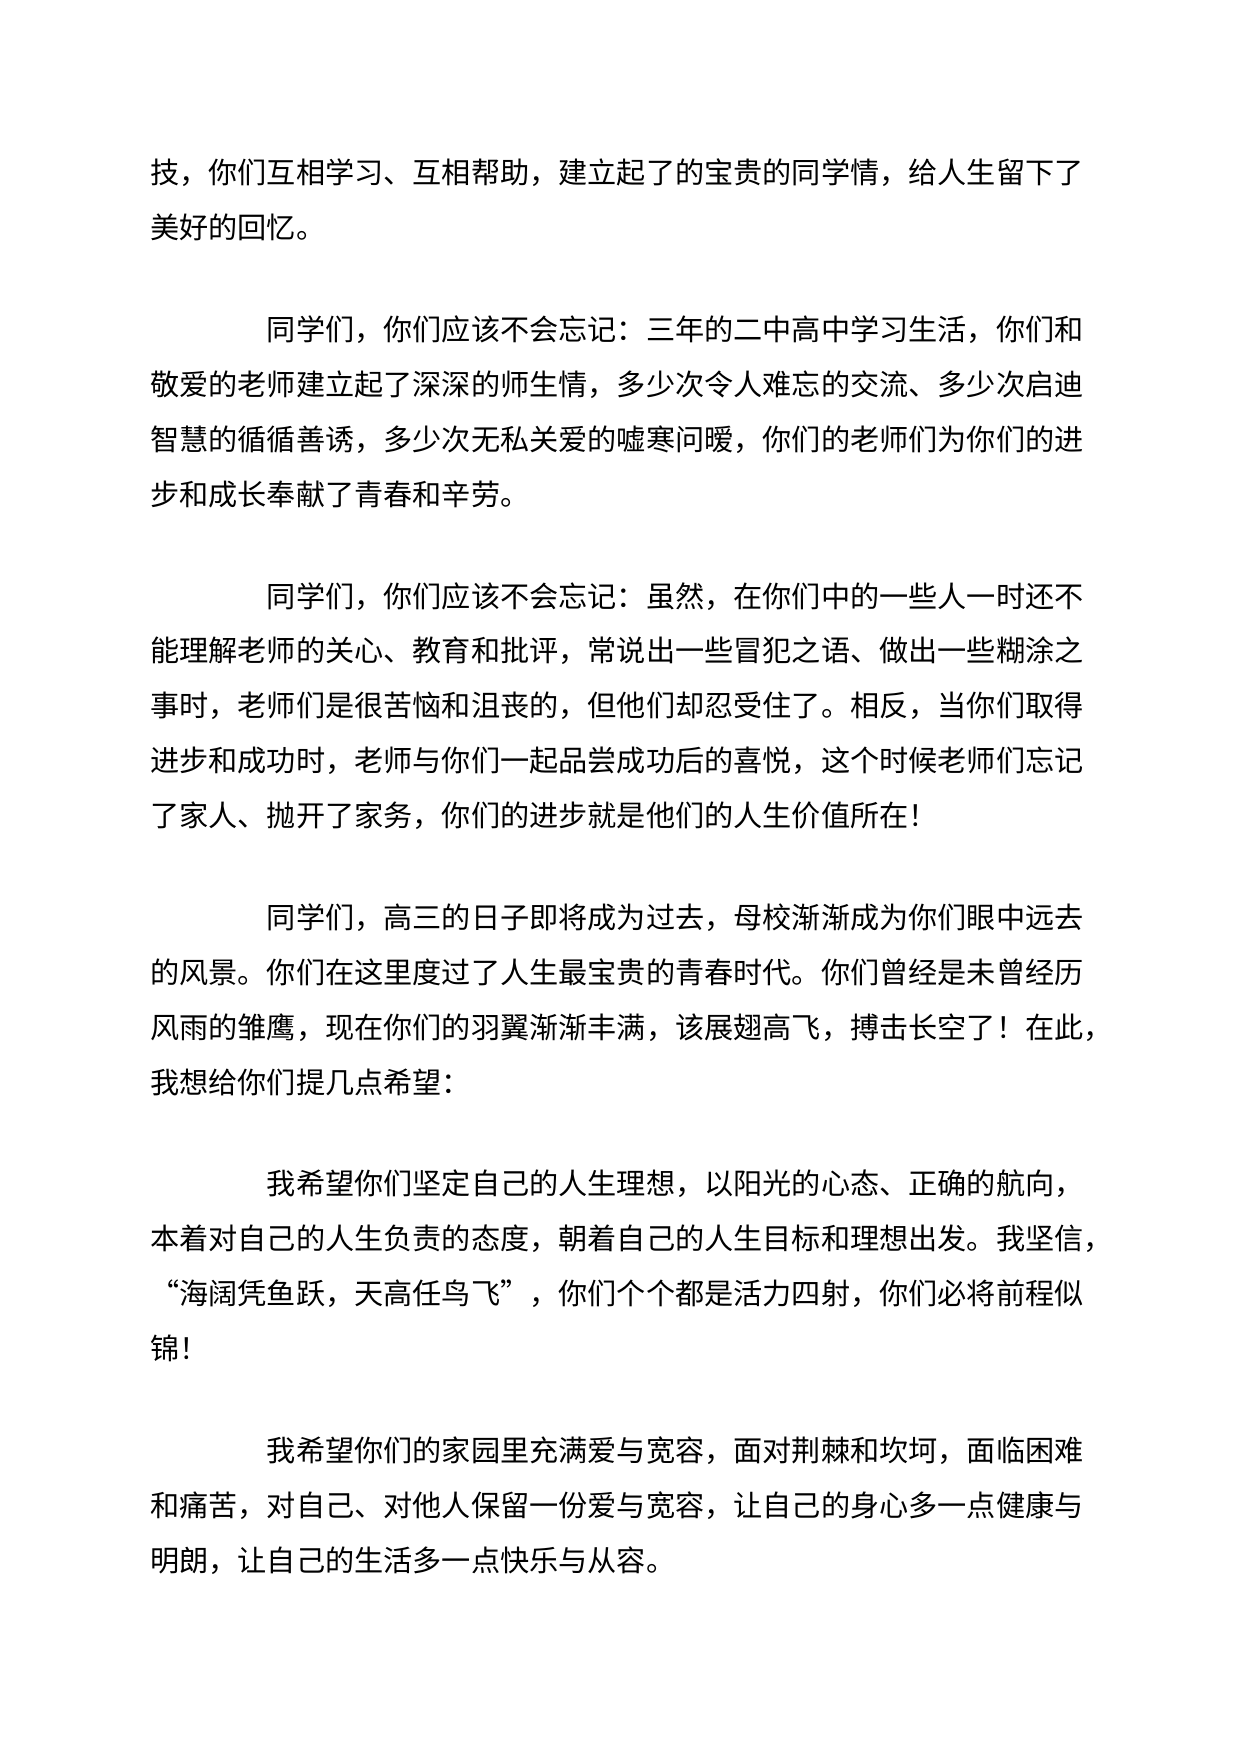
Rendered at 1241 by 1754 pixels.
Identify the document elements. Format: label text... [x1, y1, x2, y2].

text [150, 150, 1090, 247]
text 我希望你们坚定自己的人生理想，以阳光的心态、正确的航向，本着对自己的人生负责的态度，朝着自己的人生目标和理想出发。我坚信，“海阔凭鱼跃，天高任鸟飞”，你们个个都是活力四射，你们必将前程似锦！ [150, 1161, 1090, 1368]
text 同学们，你们应该不会忘记：虽然，在你们中的一些人一时还不能理解老师的关心、教育和批评，常说出一些冒犯之语、做出一些糊涂之事时，老师们是很苦恼和沮丧的，但他们却忍受住了。相反，当你们取得进步和成功时，老师与你们一起品尝成功后的喜悦，这个时候老师们忘记了家人、抛开了家务，你们的进步就是他们的人生价值所在！ [150, 573, 1090, 835]
text 同学们，高三的日子即将成为过去，母校渐渐成为你们眼中远去的风景。你们在这里度过了人生最宝贵的青春时代。你们曾经是未曾经历风雨的雏鹰，现在你们的羽翼渐渐丰满，该展翅高飞，搏击长空了！在此，我想给你们提几点希望： [150, 894, 1090, 1101]
text 我希望你们的家园里充满爱与宽容，面对荆棘和坎坷，面临困难和痛苦，对自己、对他人保留一份爱与宽容，让自己的身心多一点健康与明朗，让自己的生活多一点快乐与从容。 [150, 1427, 1090, 1579]
text 同学们，你们应该不会忘记：三年的二中高中学习生活，你们和敬爱的老师建立起了深深的师生情，多少次令人难忘的交流、多少次启迪智慧的循循善诱，多少次无私关爱的嘘寒问暧，你们的老师们为你们的进步和成长奉献了青春和辛劳。 [150, 307, 1090, 514]
